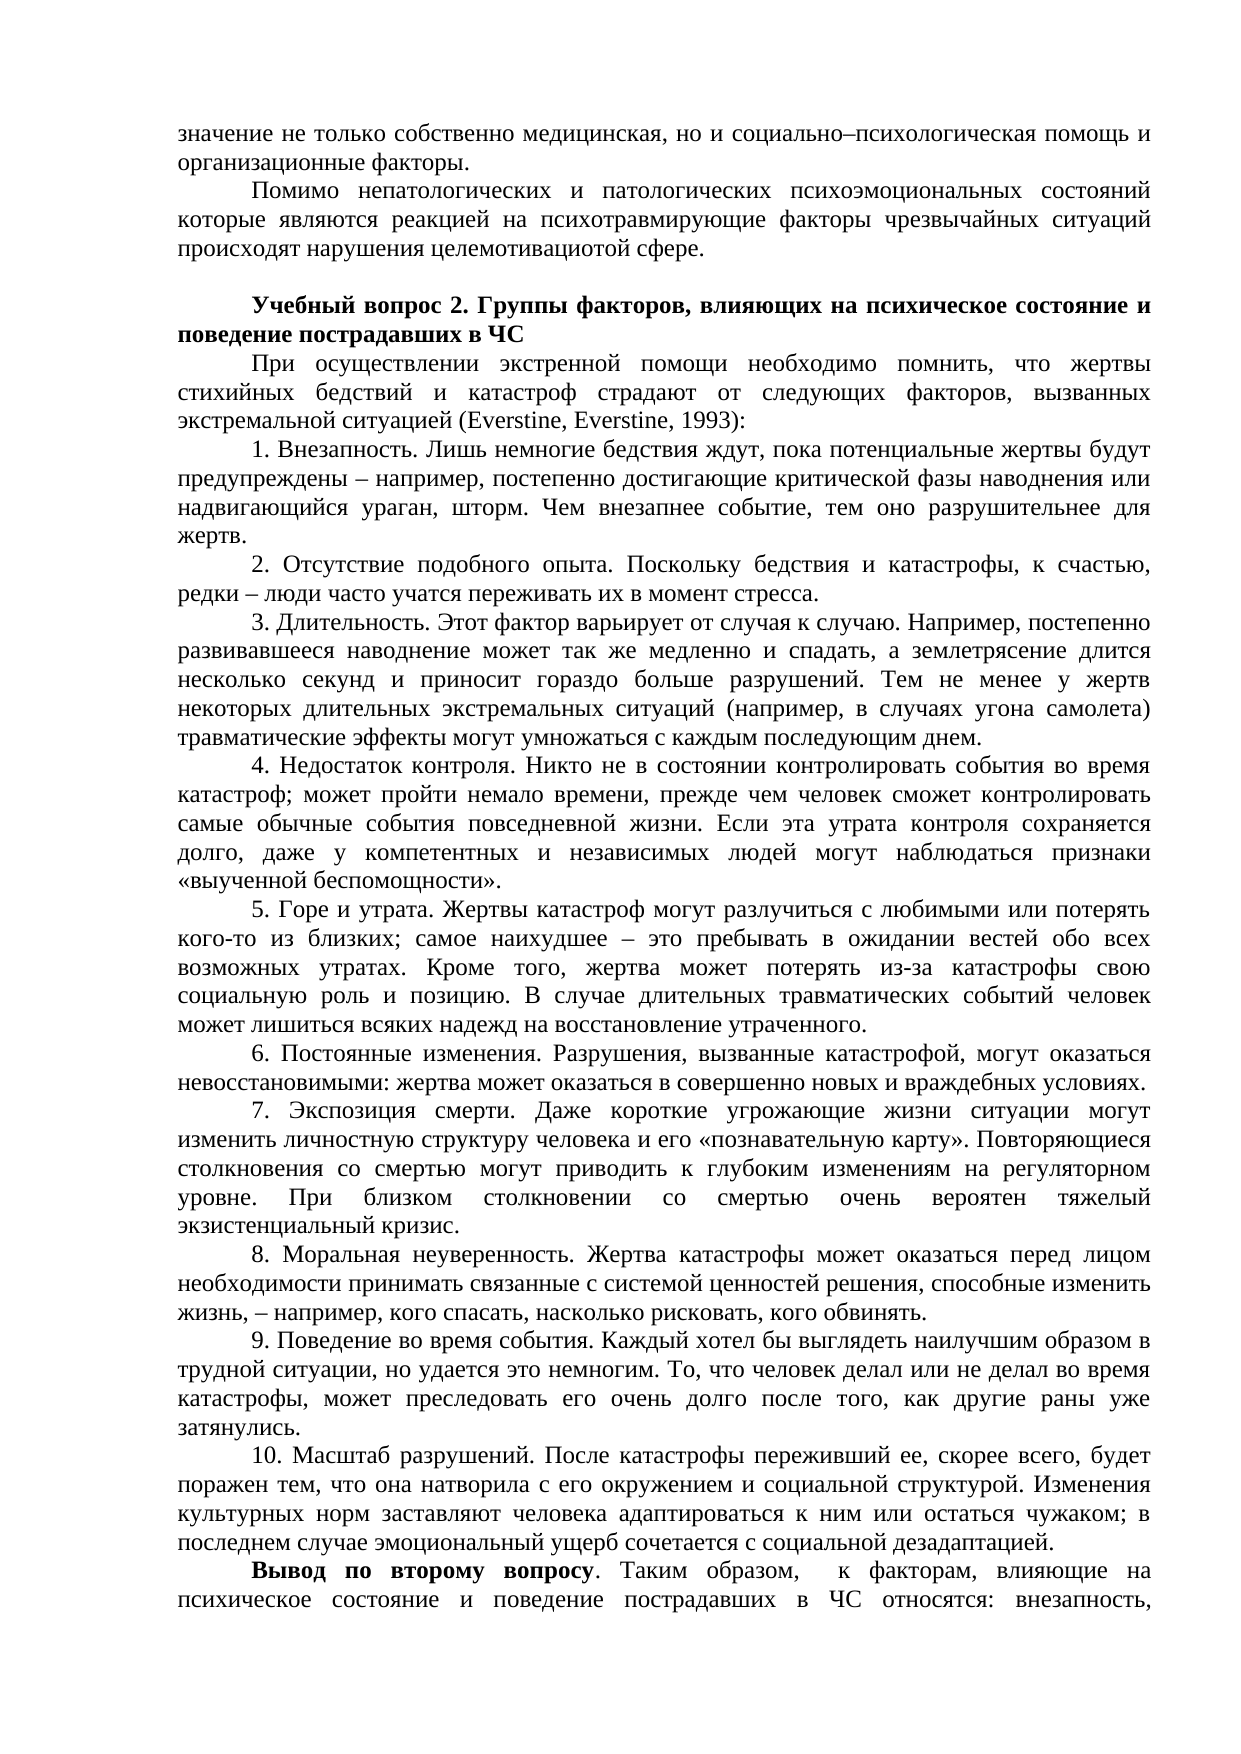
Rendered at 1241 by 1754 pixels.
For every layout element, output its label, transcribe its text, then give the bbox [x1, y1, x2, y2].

text При осуществлении экстренной помощи необходимо помнить, что жертвы стихийных бедствий и катастроф страдают от следующих факторов, вызванных экстремальной ситуацией (Everstine, Everstine, 1993): [177, 348, 1152, 434]
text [177, 1556, 1152, 1613]
text 3. Длительность. Этот фактор варьирует от случая к случаю. Например, постепенно развивавшееся наводнение может так же медленно и спадать, а землетрясение длится несколько секунд и приносит гораздо больше разрушений. Тем не менее у жертв некоторых длительных экстремальных ситуаций (например, в случаях угона самолета) травматические эффекты могут умножаться с каждым последующим днем. [177, 607, 1152, 751]
text 5. Горе и утрата. Жертвы катастроф могут разлучиться с любимыми или потерять кого-то из близких; самое наихудшее – это пребывать в ожидании вестей обо всех возможных утратах. Кроме того, жертва может потерять из-за катастрофы свою социальную роль и позицию. В случае длительных травматических событий человек может лишиться всяких надежд на восстановление утраченного. [177, 894, 1152, 1038]
text 1. Внезапность. Лишь немногие бедствия ждут, пока потенциальные жертвы будут предупреждены – например, постепенно достигающие критической фазы наводнения или надвигающийся ураган, шторм. Чем внезапнее событие, тем оно разрушительнее для жертв. [177, 434, 1152, 549]
text Помимо непатологических и патологических психоэмоциональных состояний которые являются реакцией на психотравмирующие факторы чрезвычайных ситуаций происходят нарушения целемотивациотой сфере. [177, 176, 1152, 262]
text 4. Недостаток контроля. Никто не в состоянии контролировать события во время катастроф; может пройти немало времени, прежде чем человек сможет контролировать самые обычные события повседневной жизни. Если эта утрата контроля сохраняется долго, даже у компетентных и независимых людей могут наблюдаться признаки «выученной беспомощности». [177, 751, 1152, 894]
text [177, 118, 1152, 176]
text 10. Масштаб разрушений. После катастрофы переживший ее, скорее всего, будет поражен тем, что она натворила с его окружением и социальной структурой. Изменения культурных норм заставляют человека адаптироваться к ним или остаться чужаком; в последнем случае эмоциональный ущерб сочетается с социальной дезадаптацией. [177, 1441, 1152, 1556]
text 6. Постоянные изменения. Разрушения, вызванные катастрофой, могут оказаться невосстановимыми: жертва может оказаться в совершенно новых и враждебных условиях. [177, 1038, 1152, 1096]
text 7. Экспозиция смерти. Даже короткие угрожающие жизни ситуации могут изменить личностную структуру человека и его «познавательную карту». Повторяющиеся столкновения со смертью могут приводить к глубоким изменениям на регуляторном уровне. При близком столкновении со смертью очень вероятен тяжелый экзистенциальный кризис. [177, 1096, 1152, 1239]
text 8. Моральная неуверенность. Жертва катастрофы может оказаться перед лицом необходимости принимать связанные с системой ценностей решения, способные изменить жизнь, – например, кого спасать, насколько рисковать, кого обвинять. [177, 1239, 1152, 1326]
text 9. Поведение во время события. Каждый хотел бы выглядеть наилучшим образом в трудной ситуации, но удается это немногим. То, что человек делал или не делал во время катастрофы, может преследовать его очень долго после того, как другие раны уже затянулись. [177, 1326, 1152, 1441]
text 2. Отсутствие подобного опыта. Поскольку бедствия и катастрофы, к счастью, редки – люди часто учатся переживать их в момент стресса. [177, 549, 1152, 607]
text Учебный вопрос 2. Группы факторов, влияющих на психическое состояние и поведение пострадавших в ЧС [177, 291, 1152, 348]
